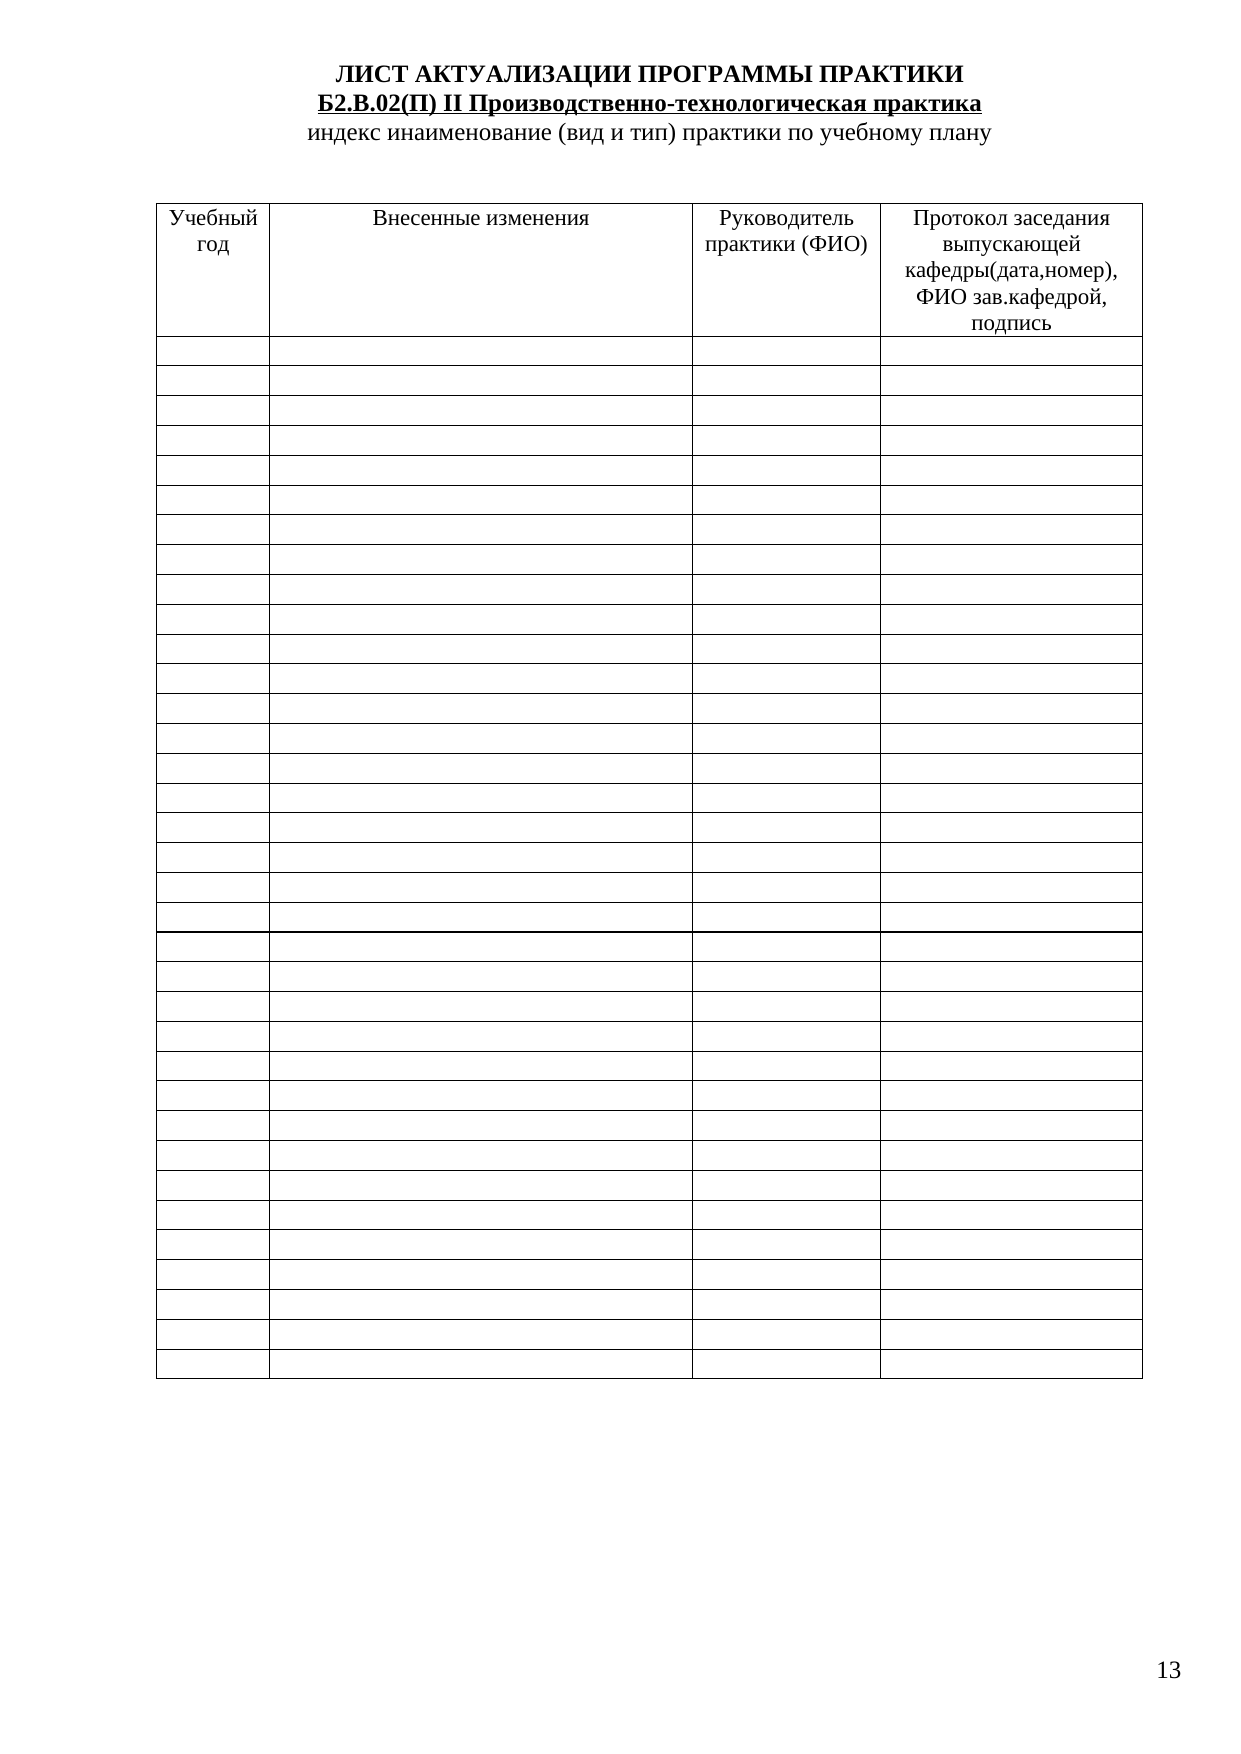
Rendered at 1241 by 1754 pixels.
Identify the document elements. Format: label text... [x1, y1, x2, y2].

table_cell [270, 1260, 692, 1289]
table_cell [157, 1022, 269, 1051]
table_cell [270, 813, 692, 842]
table_cell [157, 992, 269, 1021]
table_cell [693, 486, 880, 514]
table_cell [881, 1290, 1142, 1319]
table_cell [693, 1081, 880, 1110]
table_cell [270, 1171, 692, 1199]
table_cell [881, 486, 1142, 514]
table_cell [693, 1171, 880, 1199]
text ЛИСТ АКТУАЛИЗАЦИИ ПРОГРАММЫ ПРАКТИКИ [118, 59, 1181, 88]
table_cell [270, 1230, 692, 1259]
table_cell [157, 1081, 269, 1110]
table_cell [693, 396, 880, 425]
table_cell [693, 1141, 880, 1170]
table_cell [693, 1201, 880, 1229]
table_cell [693, 992, 880, 1021]
table_cell [693, 873, 880, 902]
table_cell [157, 456, 269, 484]
table_cell [157, 664, 269, 693]
table_cell [881, 635, 1142, 663]
table_cell [881, 694, 1142, 723]
table_header Протокол заседания выпускающей кафедры(дата,номер), ФИО зав.кафедрой, подпись [881, 204, 1142, 336]
table_cell [881, 426, 1142, 455]
table_cell [881, 605, 1142, 633]
table_cell [270, 515, 692, 544]
table_cell [693, 1290, 880, 1319]
table_cell [270, 1320, 692, 1348]
table_cell [881, 366, 1142, 395]
table_cell [693, 1022, 880, 1051]
table_cell [693, 724, 880, 753]
table_cell [693, 456, 880, 484]
table_cell [270, 843, 692, 872]
table_cell [270, 933, 692, 961]
table_cell [157, 1201, 269, 1229]
table_cell [270, 1290, 692, 1319]
table_cell [270, 575, 692, 604]
table_cell [157, 903, 269, 931]
table_cell [693, 903, 880, 931]
table_cell [693, 664, 880, 693]
table_cell [881, 337, 1142, 365]
table_cell [157, 1350, 269, 1378]
table_cell [881, 515, 1142, 544]
table_cell [881, 1141, 1142, 1170]
table_cell [881, 1111, 1142, 1140]
table_cell [157, 962, 269, 991]
table_cell [693, 635, 880, 663]
table_cell [881, 664, 1142, 693]
table_cell [157, 724, 269, 753]
table_cell [157, 486, 269, 514]
table_cell [157, 1171, 269, 1199]
table_cell [270, 486, 692, 514]
table_cell [157, 575, 269, 604]
table_cell [270, 1052, 692, 1080]
table_cell [881, 1201, 1142, 1229]
table_cell [693, 694, 880, 723]
table_cell [881, 1320, 1142, 1348]
table_cell [270, 962, 692, 991]
table_cell [881, 992, 1142, 1021]
table_cell [881, 1052, 1142, 1080]
table_cell [881, 545, 1142, 574]
table_cell [157, 426, 269, 455]
table_cell [270, 1081, 692, 1110]
table_cell [157, 1230, 269, 1259]
table_cell [270, 396, 692, 425]
table_cell [693, 784, 880, 812]
table_cell [157, 635, 269, 663]
table_cell [157, 933, 269, 961]
table_cell [270, 903, 692, 931]
text Б2.В.02(П) II Производственно-технологическая практика [118, 88, 1181, 117]
table_cell [693, 366, 880, 395]
table_cell [881, 1260, 1142, 1289]
table_cell [693, 754, 880, 782]
table_cell [881, 903, 1142, 931]
table_cell [270, 635, 692, 663]
table_cell [270, 694, 692, 723]
table_cell [157, 754, 269, 782]
table_cell [881, 813, 1142, 842]
table_cell [270, 426, 692, 455]
table_cell [693, 605, 880, 633]
table_cell [270, 545, 692, 574]
table_cell [693, 1260, 880, 1289]
table_cell [693, 1320, 880, 1348]
table_cell [881, 456, 1142, 484]
table_cell [157, 813, 269, 842]
table_cell [270, 1201, 692, 1229]
table_cell [270, 992, 692, 1021]
table_cell [881, 1022, 1142, 1051]
table_cell [270, 605, 692, 633]
table_cell [693, 337, 880, 365]
table_cell [693, 1052, 880, 1080]
table_cell [157, 843, 269, 872]
table_cell [693, 813, 880, 842]
table_cell [881, 396, 1142, 425]
table_cell [270, 337, 692, 365]
table_cell [881, 1081, 1142, 1110]
table_cell [157, 396, 269, 425]
table_cell [881, 933, 1142, 961]
table_cell [157, 694, 269, 723]
table_cell [693, 1230, 880, 1259]
table_cell [881, 784, 1142, 812]
table_cell [881, 843, 1142, 872]
table_cell [270, 724, 692, 753]
table_cell [693, 515, 880, 544]
table_cell [881, 724, 1142, 753]
table_cell [157, 1290, 269, 1319]
table_cell [693, 962, 880, 991]
table_cell [881, 962, 1142, 991]
table_cell [157, 784, 269, 812]
table_cell [270, 366, 692, 395]
table_cell [270, 1022, 692, 1051]
table_cell [157, 366, 269, 395]
table_header Учебный год [157, 204, 269, 336]
table_cell [157, 873, 269, 902]
table_cell [693, 575, 880, 604]
table_cell [157, 1141, 269, 1170]
table_cell [881, 575, 1142, 604]
table_cell [157, 1320, 269, 1348]
table_cell [157, 545, 269, 574]
table_cell [881, 1230, 1142, 1259]
table_cell [270, 1111, 692, 1140]
table_cell [270, 754, 692, 782]
table_cell [693, 1350, 880, 1378]
table_cell [270, 664, 692, 693]
text индекс инаименование (вид и тип) практики по учебному плану [118, 117, 1181, 145]
table_cell [270, 456, 692, 484]
table_cell [881, 754, 1142, 782]
table_cell [693, 843, 880, 872]
table_cell [270, 1141, 692, 1170]
table_cell [157, 1111, 269, 1140]
table_cell [881, 1350, 1142, 1378]
table_cell [693, 426, 880, 455]
table_header Внесенные изменения [270, 204, 692, 336]
table_cell [157, 337, 269, 365]
table_cell [157, 515, 269, 544]
table_cell [270, 1350, 692, 1378]
table_cell [693, 933, 880, 961]
table_cell [270, 784, 692, 812]
table_cell [157, 605, 269, 633]
table_cell [157, 1052, 269, 1080]
table_cell [270, 873, 692, 902]
table_cell [881, 1171, 1142, 1199]
table_header Руководитель практики (ФИО) [693, 204, 880, 336]
table_cell [157, 1260, 269, 1289]
table_cell [693, 545, 880, 574]
table_cell [693, 1111, 880, 1140]
table_cell [881, 873, 1142, 902]
